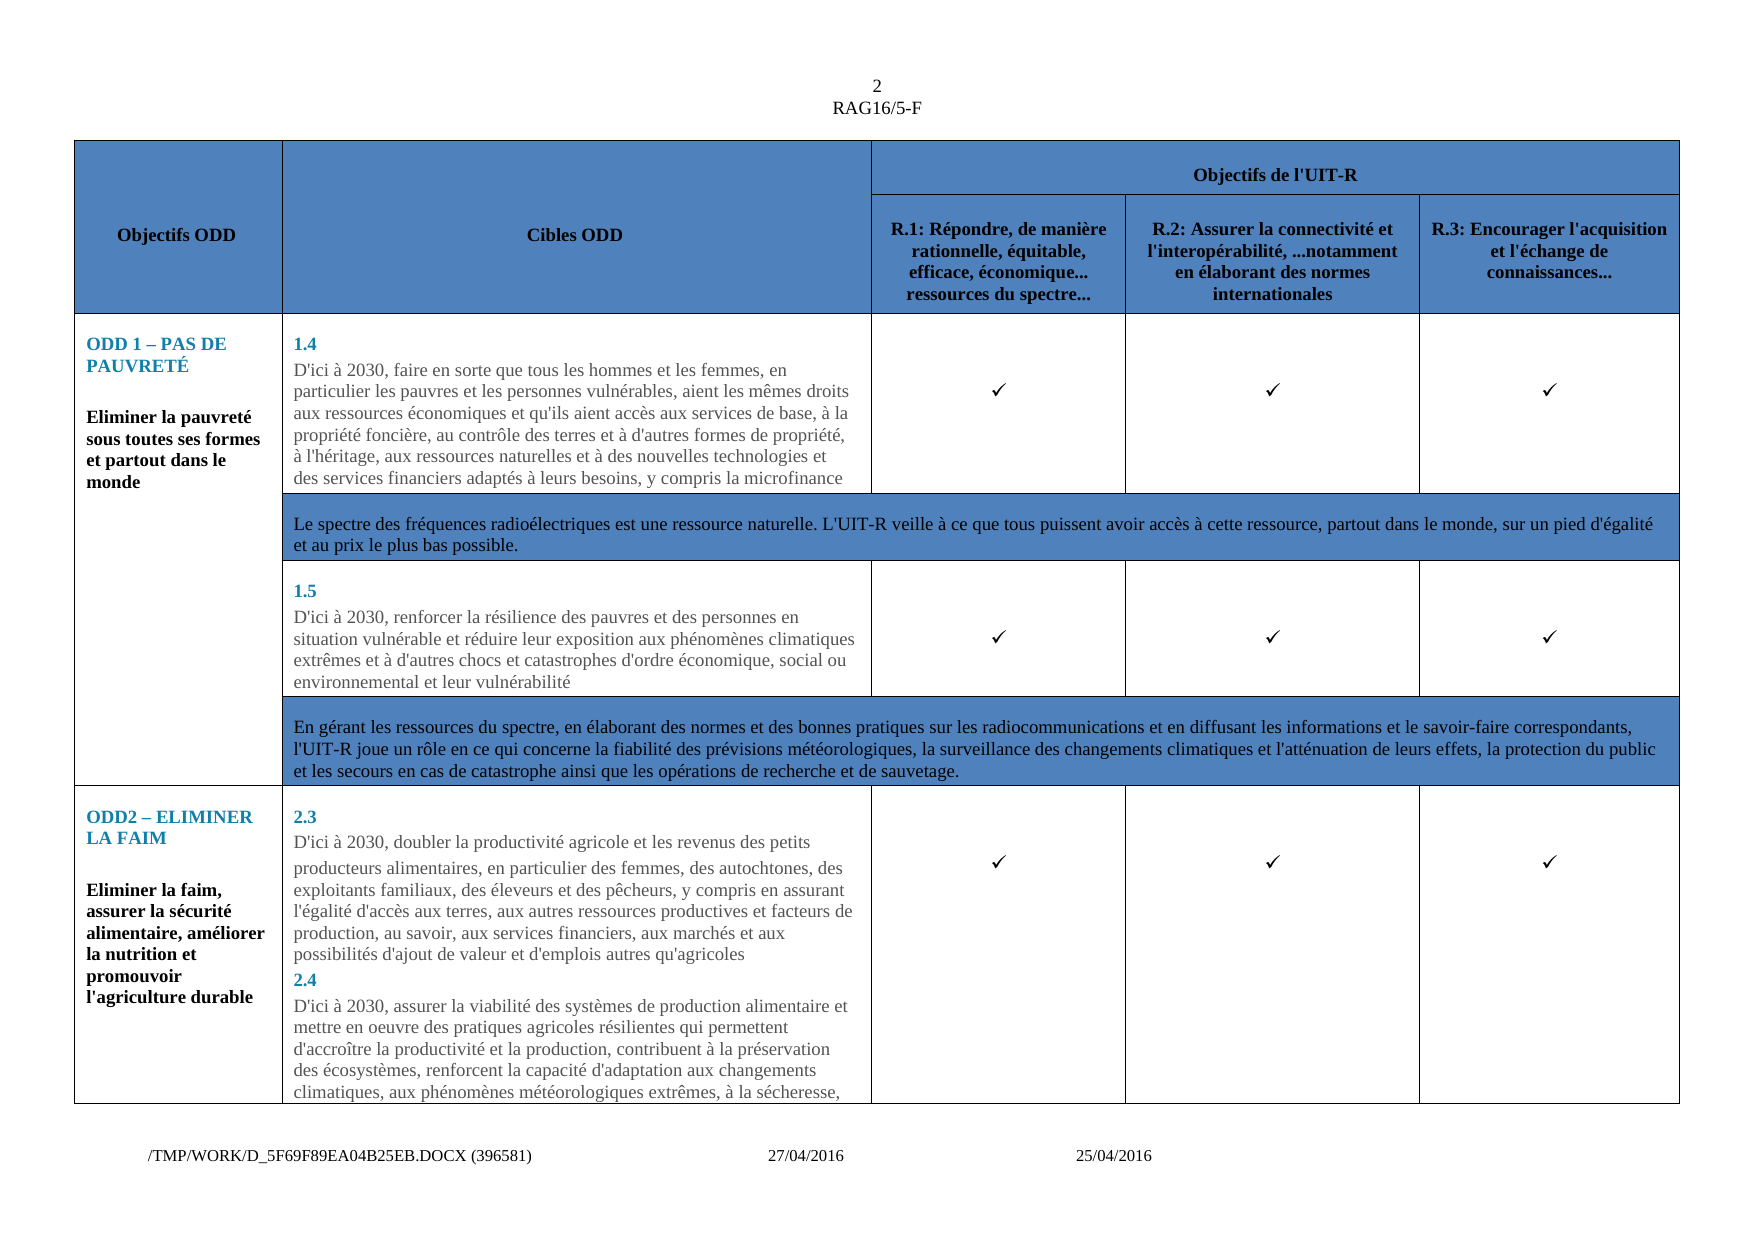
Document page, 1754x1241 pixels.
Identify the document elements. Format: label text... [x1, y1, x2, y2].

table_cell R.2: Assurer la connectivité et l'interopérabilité, ...notamment en élaborant des normes internationales [1126, 195, 1419, 313]
table_cell R.1: Répondre, de manière rationnelle, équitable, efficace, économique... ressources du spectre... [872, 195, 1125, 313]
table_cell Le spectre des fréquences radioélectriques est une ressource naturelle. L'UIT-R veille à ce que tous puissent avoir accès à cette ressource, partout dans le monde, sur un pied d'égalité et au prix le plus bas possible. [283, 494, 1679, 560]
table_cell [1126, 786, 1419, 1102]
table_cell ODD 1 – PAS DE PAUVRETÉ Eliminer la pauvreté sous toutes ses formes et partout dans le monde [75, 314, 282, 785]
table_cell [872, 314, 1125, 492]
table_cell [1420, 314, 1679, 492]
table_cell [1126, 314, 1419, 492]
table_cell [1126, 561, 1419, 696]
table_cell [1420, 561, 1679, 696]
table_header Objectifs ODD [75, 141, 282, 313]
table_cell En gérant les ressources du spectre, en élaborant des normes et des bonnes pratiques sur les radiocommunications et en diffusant les informations et le savoir-faire correspondants, l'UIT-R joue un rôle en ce qui concerne la fiabilité des prévisions météorologiques, la surveillance des changements climatiques et l'atténuation de leurs effets, la protection du public et les secours en cas de catastrophe ainsi que les opérations de recherche et de sauvetage. [283, 697, 1679, 785]
table_header Cibles ODD [283, 141, 871, 313]
table_cell [1420, 786, 1679, 1102]
table_cell ODD2 – ELIMINER LA FAIM Eliminer la faim, assurer la sécurité alimentaire, améliorer la nutrition et promouvoir l'agriculture durable [75, 786, 282, 1102]
table_cell 1.5 D'ici à 2030, renforcer la résilience des pauvres et des personnes en situation vulnérable et réduire leur exposition aux phénomènes climatiques extrêmes et à d'autres chocs et catastrophes d'ordre économique, social ou environnemental et leur vulnérabilité [283, 561, 871, 696]
table_cell R.3: Encourager l'acquisition et l'échange de connaissances... [1420, 195, 1679, 313]
table_header Objectifs de l'UIT-R [872, 141, 1679, 194]
table_cell [872, 786, 1125, 1102]
table_cell 1.4 D'ici à 2030, faire en sorte que tous les hommes et les femmes, en particulier les pauvres et les personnes vulnérables, aient les mêmes droits aux ressources économiques et qu'ils aient accès aux services de base, à la propriété foncière, au contrôle des terres et à d'autres formes de propriété, à l'héritage, aux ressources naturelles et à des nouvelles technologies et des services financiers adaptés à leurs besoins, y compris la microfinance [283, 314, 871, 492]
table_cell [872, 561, 1125, 696]
